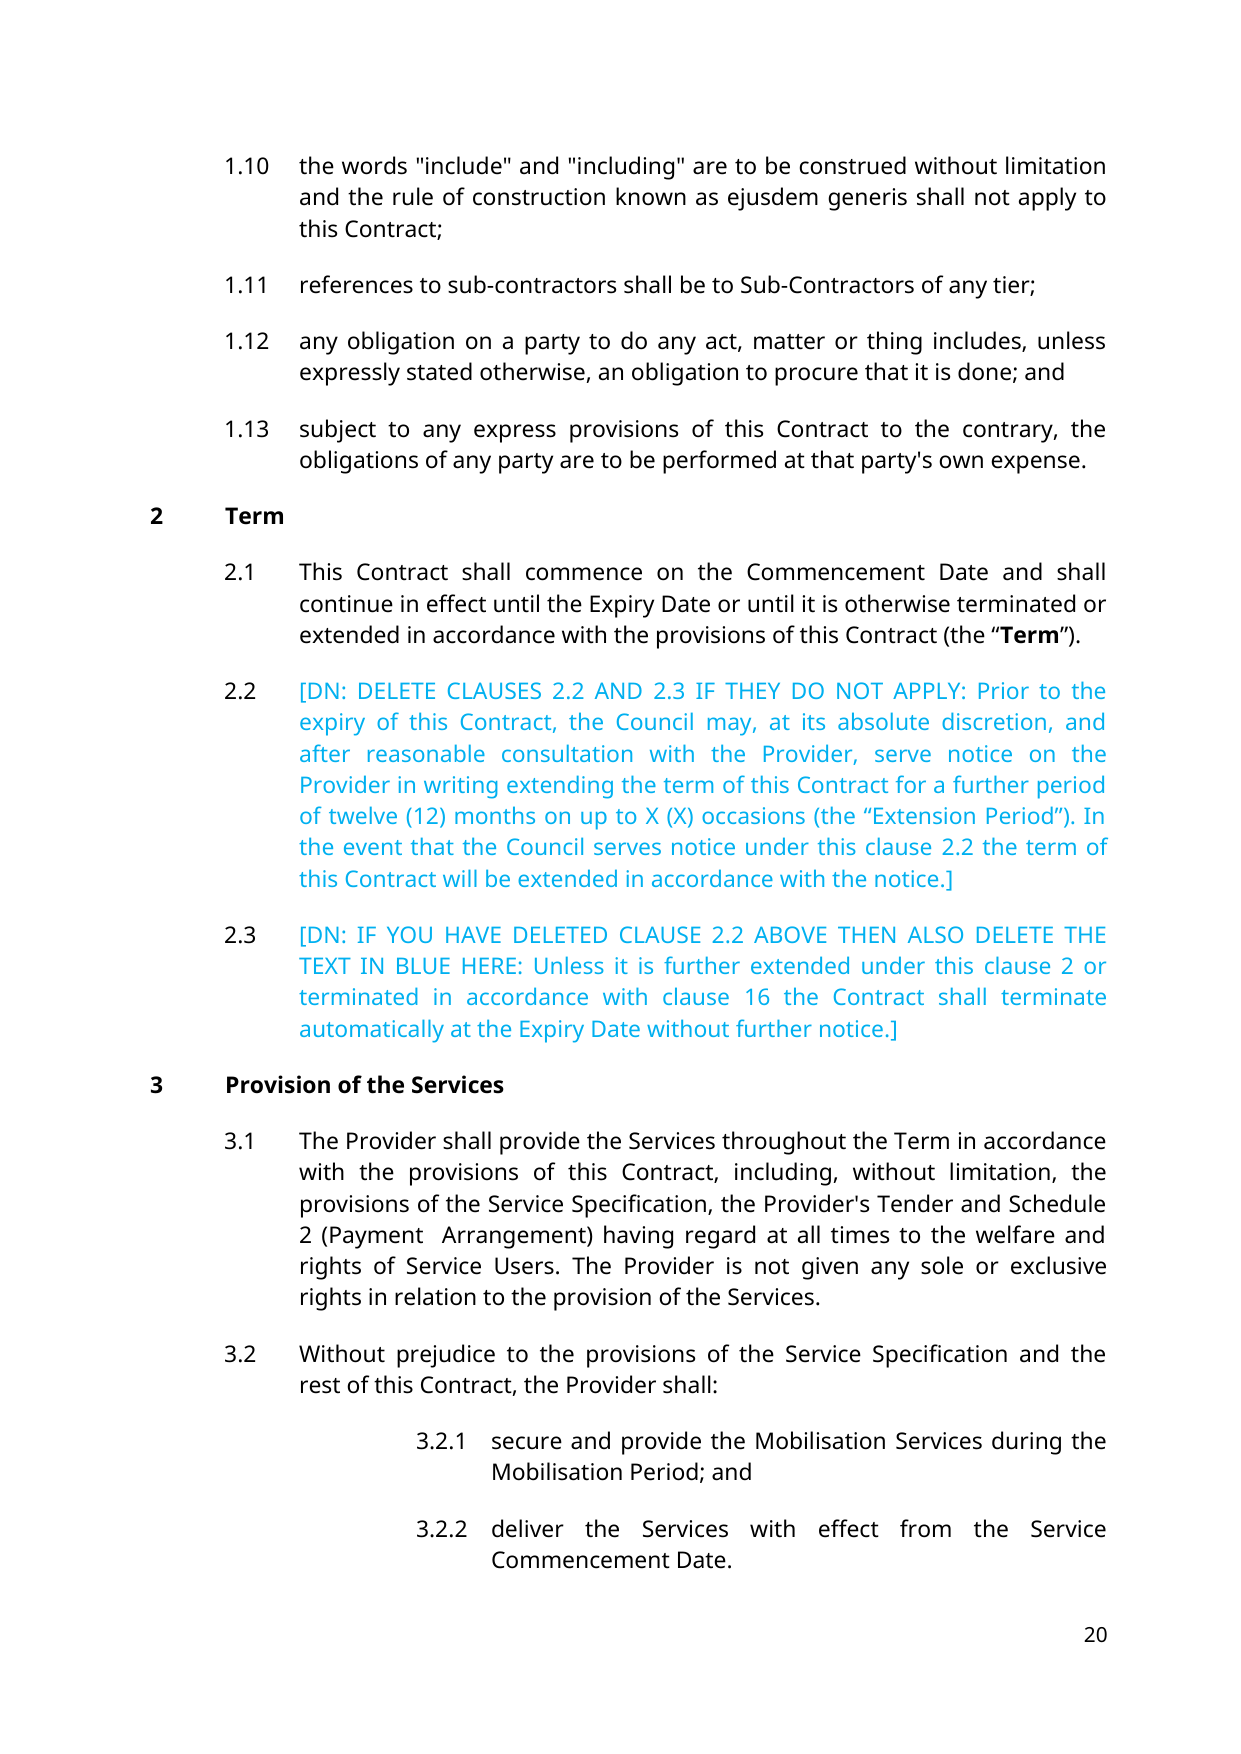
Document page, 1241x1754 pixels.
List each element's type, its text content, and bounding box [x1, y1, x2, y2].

subtitle [DN: IF YOU HAVE DELETED CLAUSE 2.2 ABOVE THEN ALSO DELETE THE TEXT IN BLUE HERE: Unless it is further extended under this clause 2 or terminated in accordance with clause 16 the Contract shall terminate automatically at the Expiry Date without further notice.] [224, 919, 1107, 1044]
subtitle subject to any express provisions of this Contract to the contrary, the obligations of any party are to be performed at that party's own expense. [224, 412, 1107, 475]
subtitle The Provider shall provide the Services throughout the Term in accordance with the provisions of this Contract, including, without limitation, the provisions of the Service Specification, the Provider's Tender and Schedule 2 (Payment Arrangement) having regard at all times to the welfare and rights of Service Users. The Provider is not given any sole or exclusive rights in relation to the provision of the Services. [224, 1125, 1107, 1312]
subtitle the words "include" and "including" are to be construed without limitation and the rule of construction known as ejusdem generis shall not apply to this Contract; [224, 150, 1107, 244]
subtitle [DN: DELETE CLAUSES 2.2 AND 2.3 IF THEY DO NOT APPLY: Prior to the expiry of this Contract, the Council may, at its absolute discretion, and after reasonable consultation with the Provider, serve notice on the Provider in writing extending the term of this Contract for a further period of twelve (12) months on up to X (X) occasions (the “Extension Period”). In the event that the Council serves notice under this clause 2.2 the term of this Contract will be extended in accordance with the notice.] [224, 675, 1107, 894]
subtitle references to sub-contractors shall be to Sub-Contractors of any tier; [224, 269, 1107, 300]
subtitle Provision of the Services [150, 1069, 1107, 1100]
subtitle any obligation on a party to do any act, matter or thing includes, unless expressly stated otherwise, an obligation to procure that it is done; and [224, 325, 1107, 387]
subtitle Without prejudice to the provisions of the Service Specification and the rest of this Contract, the Provider shall: [224, 1337, 1107, 1400]
subtitle deliver the Services with effect from the Service Commencement Date. [416, 1512, 1107, 1575]
subtitle Term [150, 500, 1107, 531]
subtitle This Contract shall commence on the Commencement Date and shall continue in effect until the Expiry Date or until it is otherwise terminated or extended in accordance with the provisions of this Contract (the “Term”). [224, 556, 1107, 650]
subtitle secure and provide the Mobilisation Services during the Mobilisation Period; and [416, 1425, 1107, 1487]
